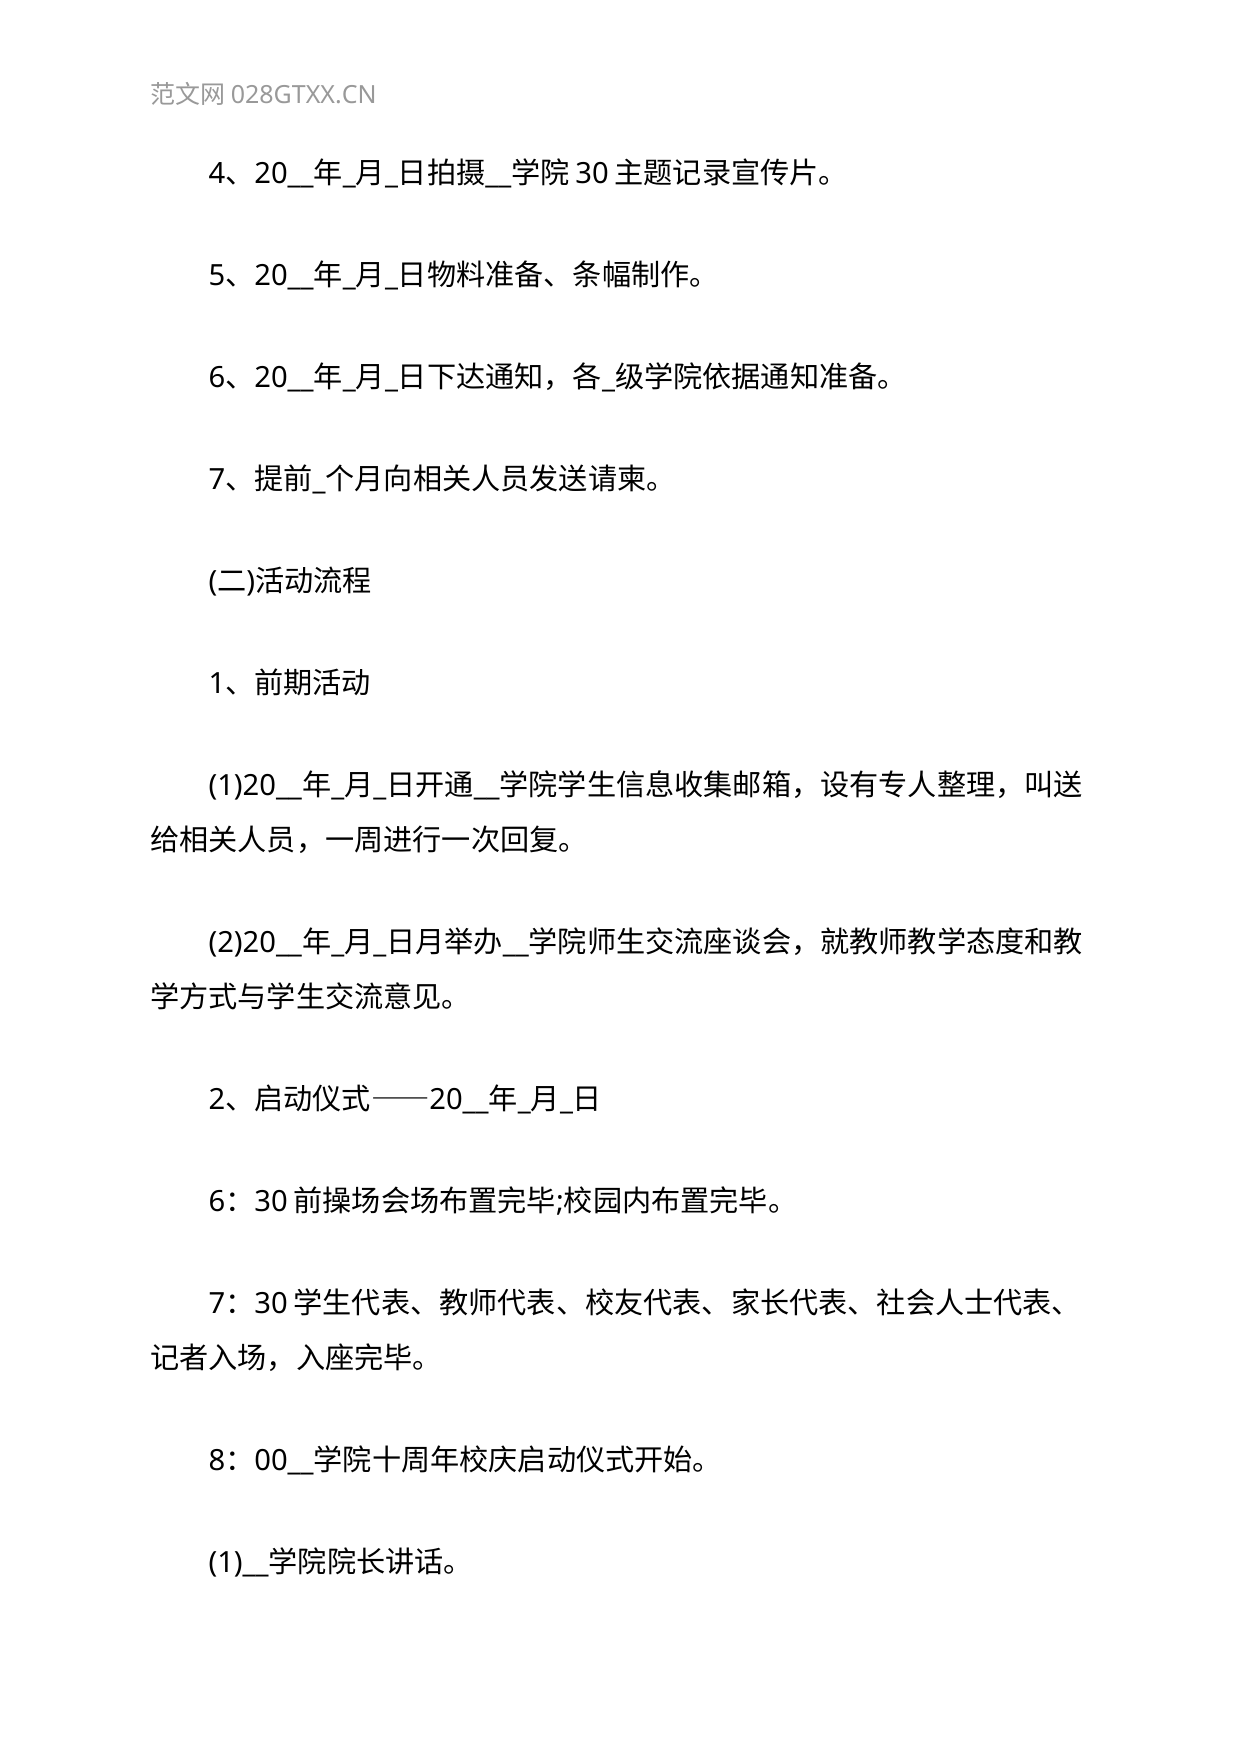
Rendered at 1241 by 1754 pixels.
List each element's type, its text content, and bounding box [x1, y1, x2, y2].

text 2、启动仪式——20__年_月_日 [150, 1075, 1090, 1118]
text 7、提前_个月向相关人员发送请柬。 [150, 456, 1090, 498]
text (二)活动流程 [150, 558, 1090, 600]
text 6、20__年_月_日下达通知，各_级学院依据通知准备。 [150, 354, 1090, 396]
text (1)__学院院长讲话。 [150, 1538, 1090, 1581]
text (1)20__年_月_日开通__学院学生信息收集邮箱，设有专人整理，叫送给相关人员，一周进行一次回复。 [150, 762, 1090, 859]
text 5、20__年_月_日物料准备、条幅制作。 [150, 252, 1090, 294]
text 1、前期活动 [150, 660, 1090, 702]
text 6：30前操场会场布置完毕;校园内布置完毕。 [150, 1177, 1090, 1220]
text 4、20__年_月_日拍摄__学院30主题记录宣传片。 [150, 150, 1090, 192]
text 7：30学生代表、教师代表、校友代表、家长代表、社会人士代表、记者入场，入座完毕。 [150, 1279, 1090, 1377]
text 8：00__学院十周年校庆启动仪式开始。 [150, 1436, 1090, 1478]
text (2)20__年_月_日月举办__学院师生交流座谈会，就教师教学态度和教学方式与学生交流意见。 [150, 919, 1090, 1016]
